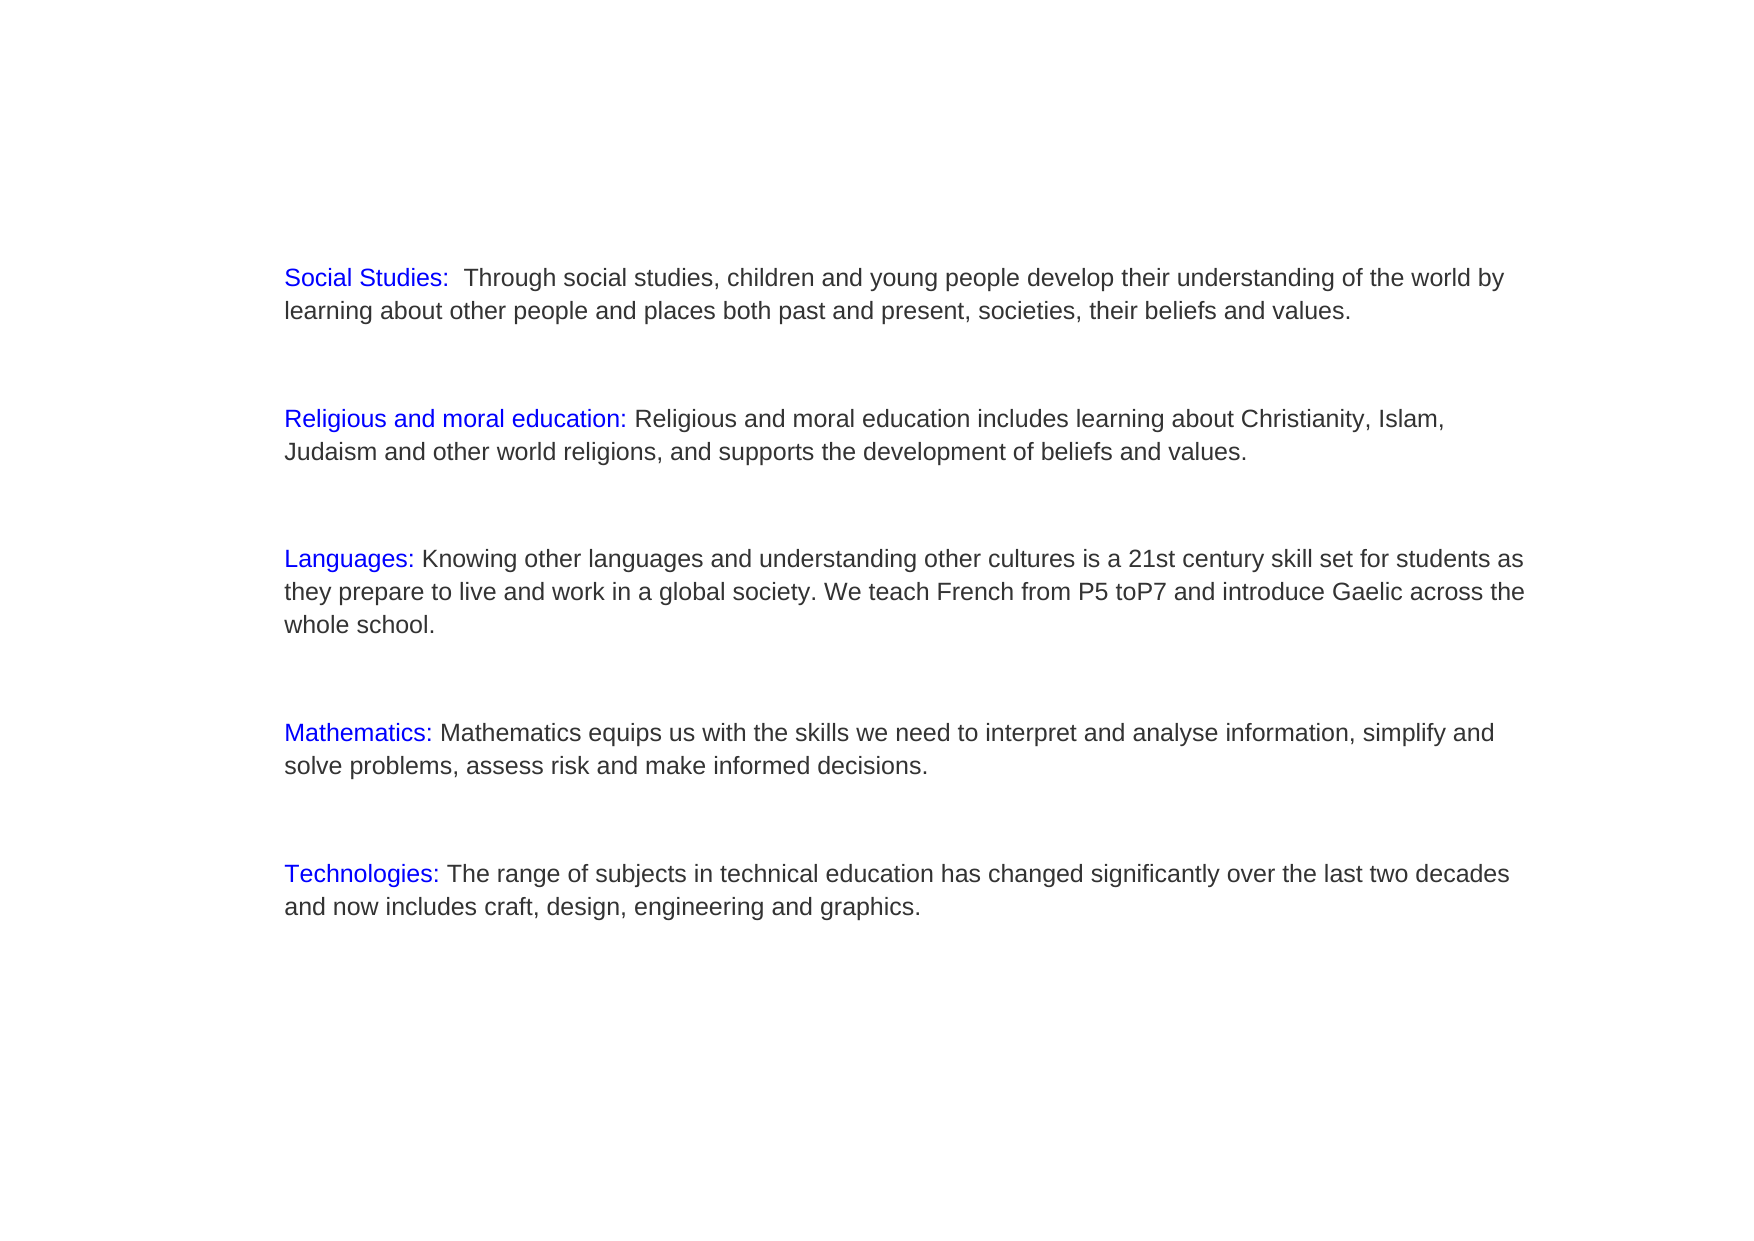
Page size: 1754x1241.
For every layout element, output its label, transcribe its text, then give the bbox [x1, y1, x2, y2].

text Technologies: The range of subjects in technical education has changed significantly over the last two decades and now includes craft, design, engineering and graphics. [284, 859, 1545, 921]
text Social Studies: Through social studies, children and young people develop their understanding of the world by learning about other people and places both past and present, societies, their beliefs and values. [284, 263, 1545, 325]
text Mathematics: Mathematics equips us with the skills we need to interpret and analyse information, simplify and solve problems, assess risk and make informed decisions. [284, 718, 1545, 780]
text Languages: Knowing other languages and understanding other cultures is a 21st century skill set for students as they prepare to live and work in a global society. We teach French from P5 toP7 and introduce Gaelic across the whole school. [284, 544, 1545, 639]
text Religious and moral education: Religious and moral education includes learning about Christianity, Islam, Judaism and other world religions, and supports the development of beliefs and values. [284, 404, 1545, 465]
